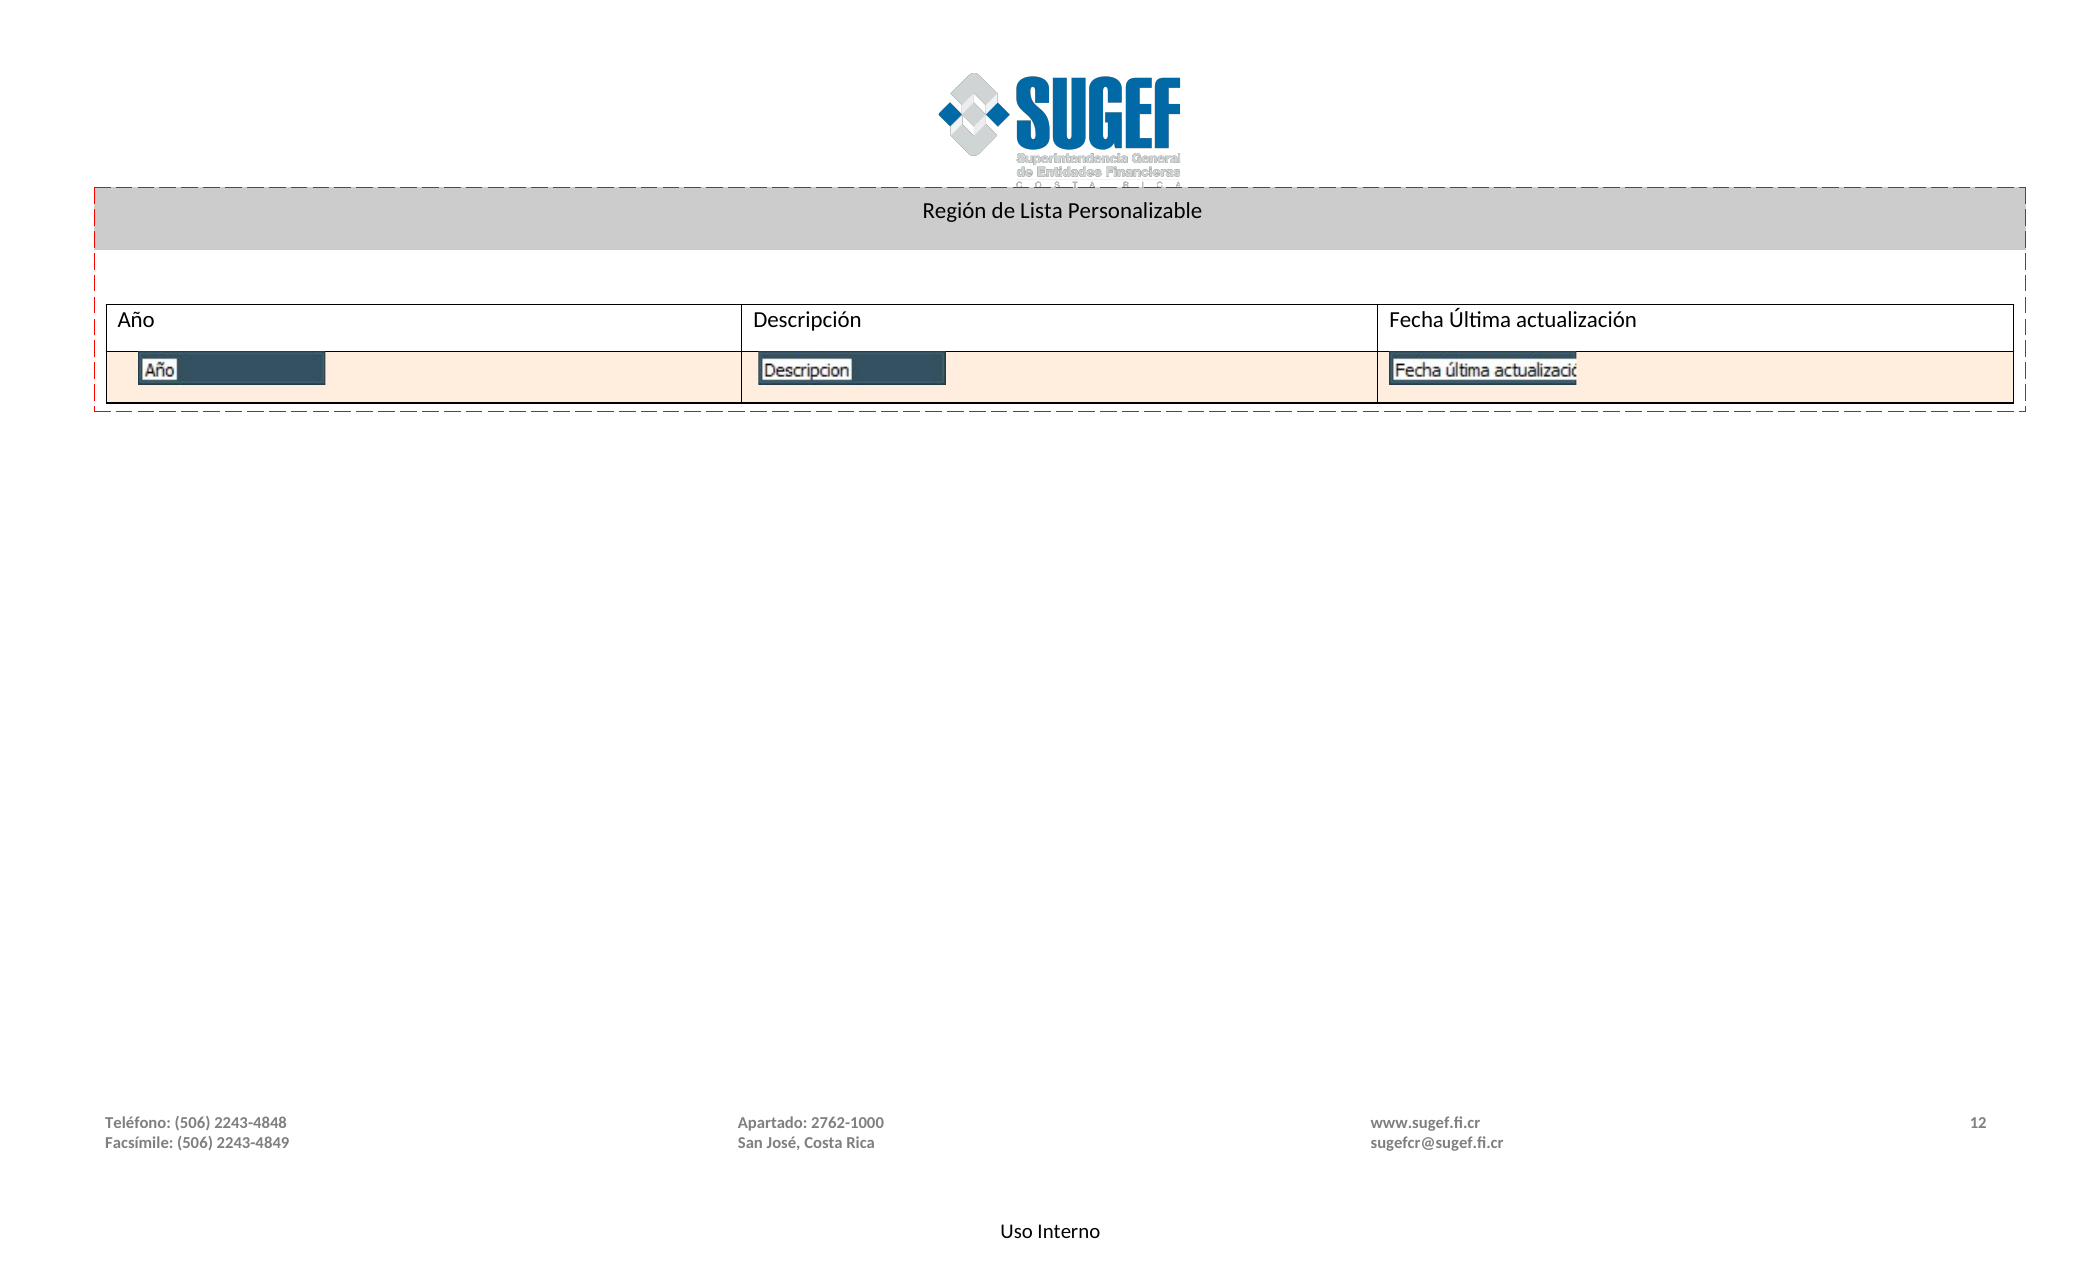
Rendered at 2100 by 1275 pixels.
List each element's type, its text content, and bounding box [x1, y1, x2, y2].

picture [138, 351, 326, 385]
table_cell [94, 250, 2026, 411]
picture [938, 73, 1181, 188]
picture [758, 351, 946, 385]
picture [1389, 351, 1577, 385]
table_header Región de Lista Personalizable [94, 187, 2026, 250]
